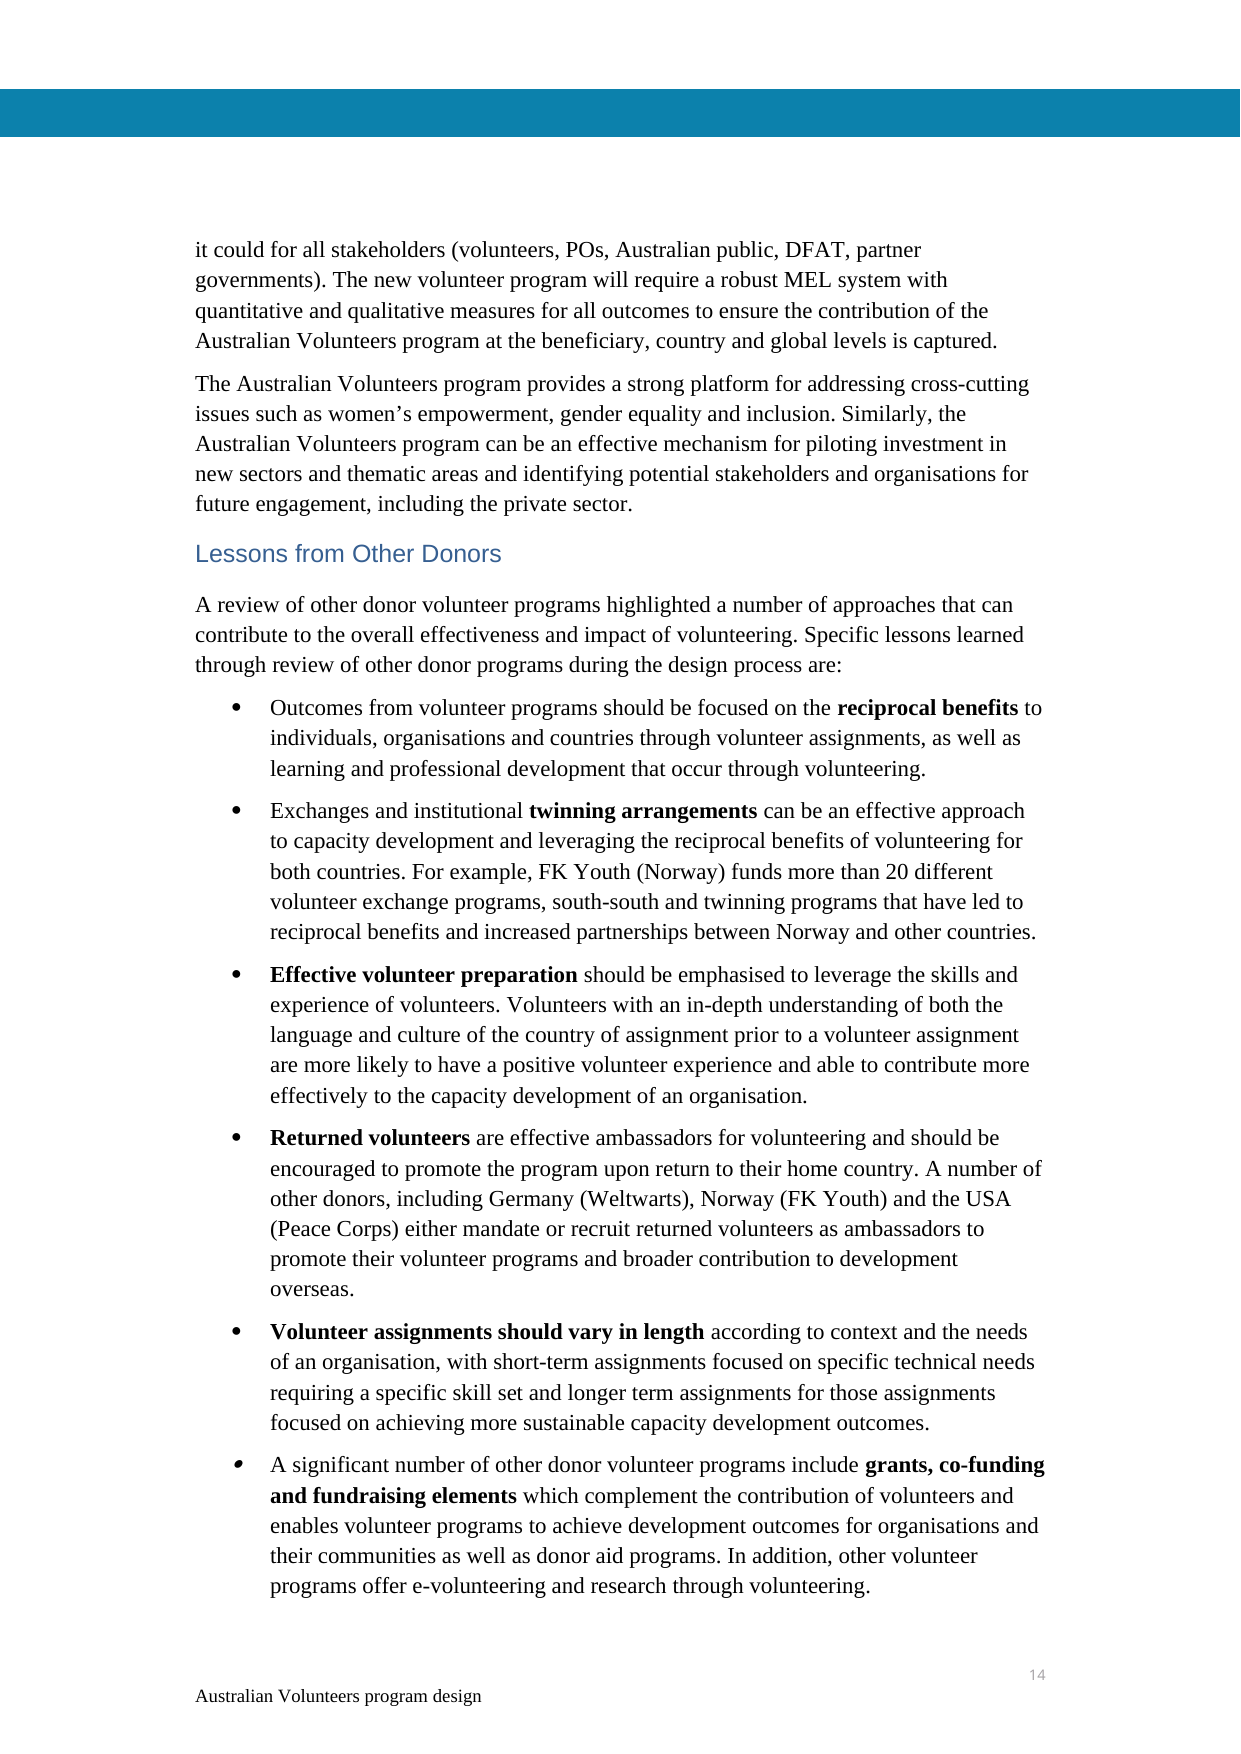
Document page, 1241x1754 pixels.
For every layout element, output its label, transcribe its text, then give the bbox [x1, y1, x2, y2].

list Effective volunteer preparation should be emphasised to leverage the skills and experience of volunteers. Volunteers with an in-depth understanding of both the language and culture of the country of assignment prior to a volunteer assignment are more likely to have a positive volunteer experience and able to contribute more effectively to the capacity development of an organisation. [232, 961, 1045, 1108]
text A review of other donor volunteer programs highlighted a number of approaches that can contribute to the overall effectiveness and impact of volunteering. Specific lessons learned through review of other donor programs during the design process are: [195, 591, 1045, 678]
list Outcomes from volunteer programs should be focused on the reciprocal benefits to individuals, organisations and countries through volunteer assignments, as well as learning and professional development that occur through volunteering. [232, 694, 1045, 781]
text The Australian Volunteers program provides a strong platform for addressing cross-cutting issues such as women’s empowerment, gender equality and inclusion. Similarly, the Australian Volunteers program can be an effective mechanism for piloting investment in new sectors and thematic areas and identifying potential stakeholders and organisations for future engagement, including the private sector. [195, 369, 1045, 517]
subtitle Lessons from Other Donors [195, 539, 1045, 568]
list A significant number of other donor volunteer programs include grants, co-funding and fundraising elements which complement the contribution of volunteers and enables volunteer programs to achieve development outcomes for organisations and their communities as well as donor aid programs. In addition, other volunteer programs offer e-volunteering and research through volunteering. [232, 1452, 1045, 1599]
list Exchanges and institutional twinning arrangements can be an effective approach to capacity development and leveraging the reciprocal benefits of volunteering for both countries. For example, FK Youth (Norway) funds more than 20 different volunteer exchange programs, south-south and twinning programs that have led to reciprocal benefits and increased partnerships between Norway and other countries. [232, 797, 1045, 944]
list Volunteer assignments should vary in length according to context and the needs of an organisation, with short-term assignments focused on specific technical needs requiring a specific skill set and longer term assignments for those assignments focused on achieving more sustainable capacity development outcomes. [232, 1318, 1045, 1435]
list Returned volunteers are effective ambassadors for volunteering and should be encouraged to promote the program upon return to their home country. A number of other donors, including Germany (Weltwarts), Norway (FK Youth) and the USA (Peace Corps) either mandate or recruit returned volunteers as ambassadors to promote their volunteer programs and broader contribution to development overseas. [232, 1124, 1045, 1302]
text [195, 236, 1045, 353]
